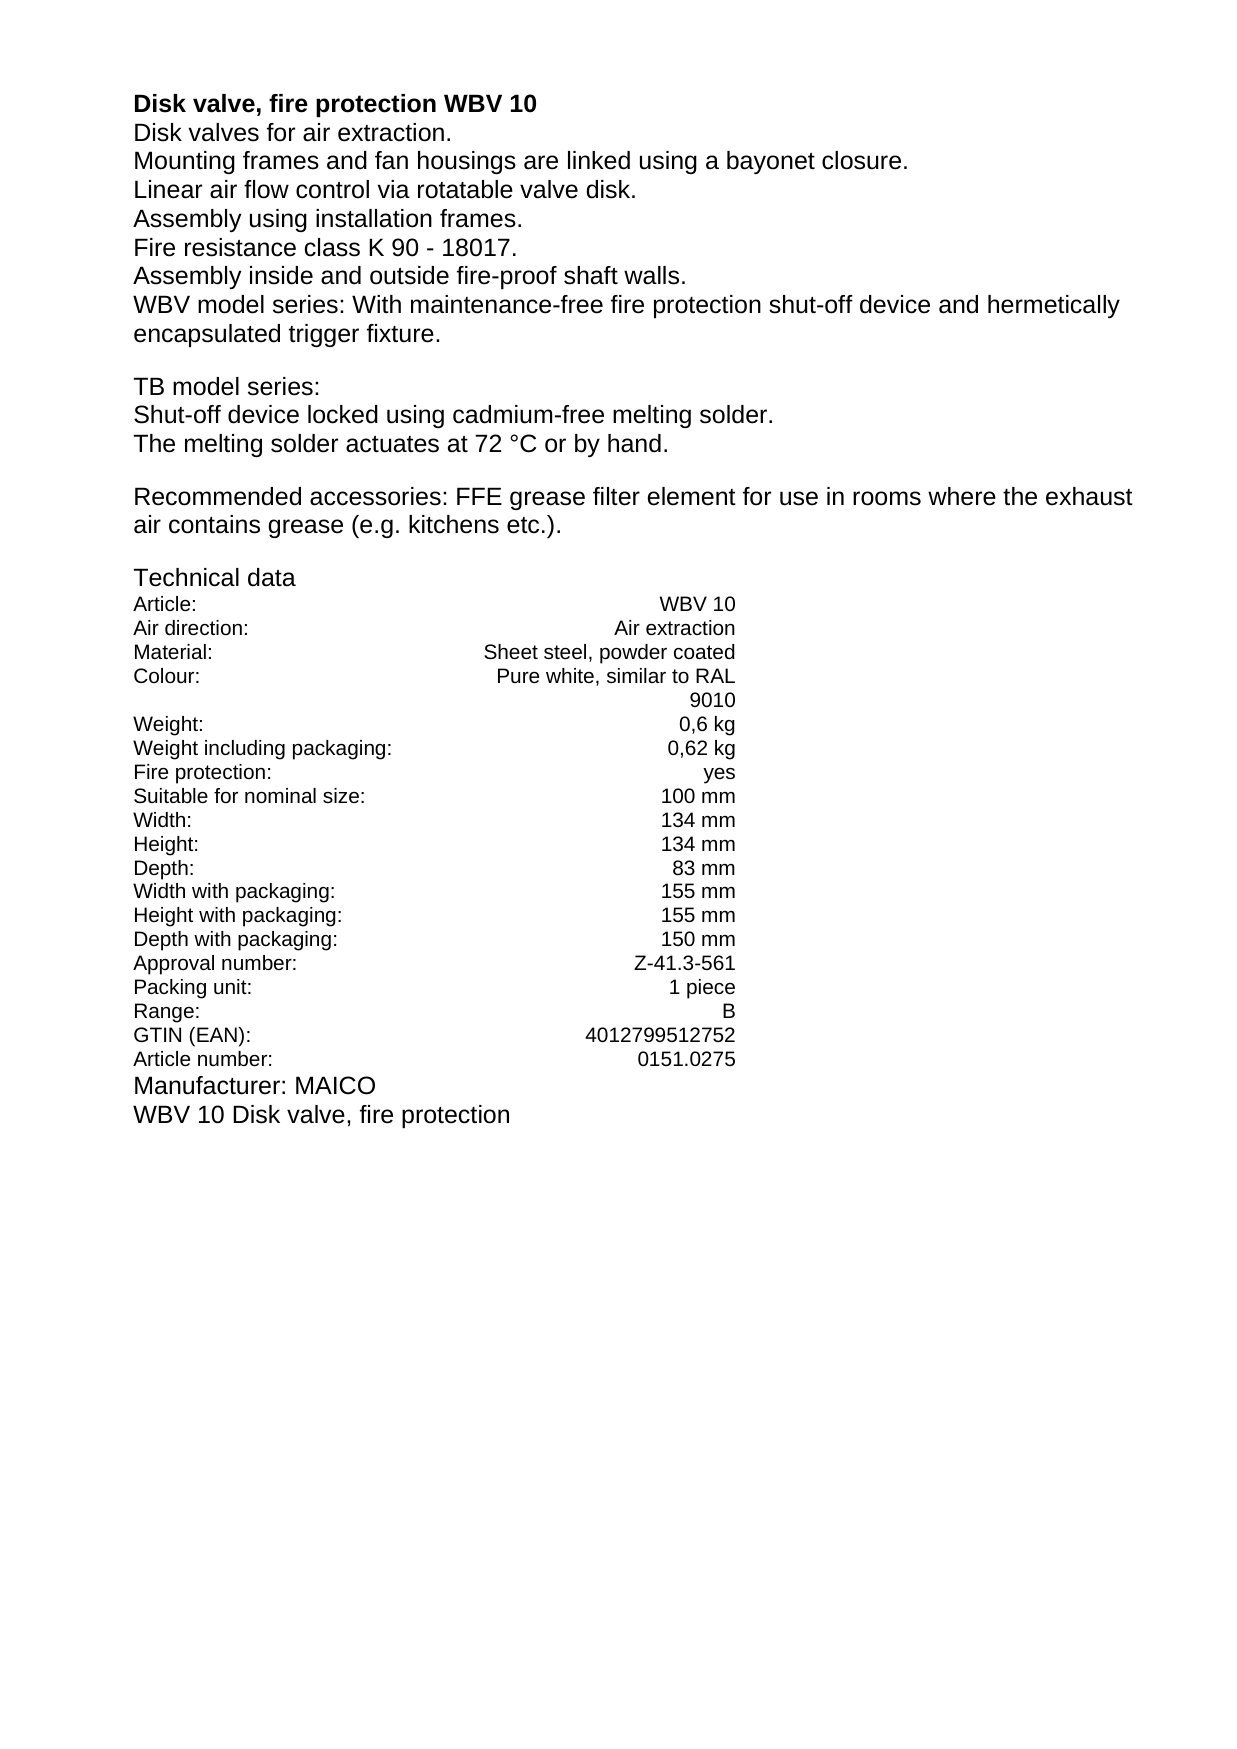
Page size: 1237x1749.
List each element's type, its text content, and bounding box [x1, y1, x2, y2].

table_cell Depth with packaging: [122, 927, 434, 951]
text Recommended accessories: FFE grease filter element for use in rooms where the exhaust air contains grease (e.g. kitchens etc.). [133, 482, 1148, 539]
table_cell Fire protection: [122, 760, 434, 783]
table_cell Weight: [122, 712, 434, 736]
table_cell Range: [122, 999, 434, 1023]
table_cell 100 mm [434, 784, 747, 807]
text The melting solder actuates at 72 °C or by hand. [133, 429, 1148, 458]
text Assembly using installation frames. [133, 204, 1148, 232]
text Disk valve, fire protection WBV 10 [133, 89, 1148, 117]
table_cell 134 mm [434, 808, 747, 831]
table_cell Height: [122, 831, 434, 855]
table_cell Width: [122, 808, 434, 831]
text WBV 10 Disk valve, fire protection [133, 1100, 1148, 1128]
text Shut-off device locked using cadmium-free melting solder. [133, 400, 1148, 429]
text Mounting frames and fan housings are linked using a bayonet closure. [133, 146, 1148, 175]
table_header WBV 10 [434, 592, 747, 616]
table_cell Height with packaging: [122, 903, 434, 927]
table_cell Sheet steel, powder coated [434, 640, 747, 664]
text Technical data [133, 563, 1148, 592]
text WBV model series: With maintenance-free fire protection shut-off device and hermetically encapsulated trigger fixture. [133, 290, 1148, 347]
text Assembly inside and outside fire-proof shaft walls. [133, 261, 1148, 290]
table_cell Material: [122, 640, 434, 664]
table_cell Depth: [122, 855, 434, 879]
text Disk valves for air extraction. [133, 117, 1148, 146]
text Fire resistance class K 90 - 18017. [133, 232, 1148, 261]
table_cell GTIN (EAN): [122, 1023, 434, 1047]
table_cell 83 mm [434, 855, 747, 879]
table_cell Weight including packaging: [122, 736, 434, 759]
table_cell yes [434, 760, 747, 783]
table_cell B [434, 999, 747, 1023]
table_cell Z-41.3-561 [434, 951, 747, 975]
table_cell Article number: [122, 1047, 434, 1071]
text TB model series: [133, 371, 1148, 400]
table_header Article: [122, 592, 434, 616]
table_cell Suitable for nominal size: [122, 784, 434, 807]
table_cell 4012799512752 [434, 1023, 747, 1047]
table_cell 0151.0275 [434, 1047, 747, 1071]
table_cell Width with packaging: [122, 879, 434, 903]
table_cell Pure white, similar to RAL 9010 [434, 664, 747, 712]
table_cell 134 mm [434, 831, 747, 855]
table_cell Air direction: [122, 616, 434, 640]
table_cell Approval number: [122, 951, 434, 975]
table_cell 155 mm [434, 879, 747, 903]
table_cell 0,6 kg [434, 712, 747, 736]
text Linear air flow control via rotatable valve disk. [133, 175, 1148, 204]
table_cell 150 mm [434, 927, 747, 951]
table_cell Colour: [122, 664, 434, 712]
table_cell Packing unit: [122, 975, 434, 999]
table_cell Air extraction [434, 616, 747, 640]
table_cell 155 mm [434, 903, 747, 927]
table_cell 1 piece [434, 975, 747, 999]
text Manufacturer: MAICO [133, 1071, 1148, 1100]
table_cell 0,62 kg [434, 736, 747, 759]
